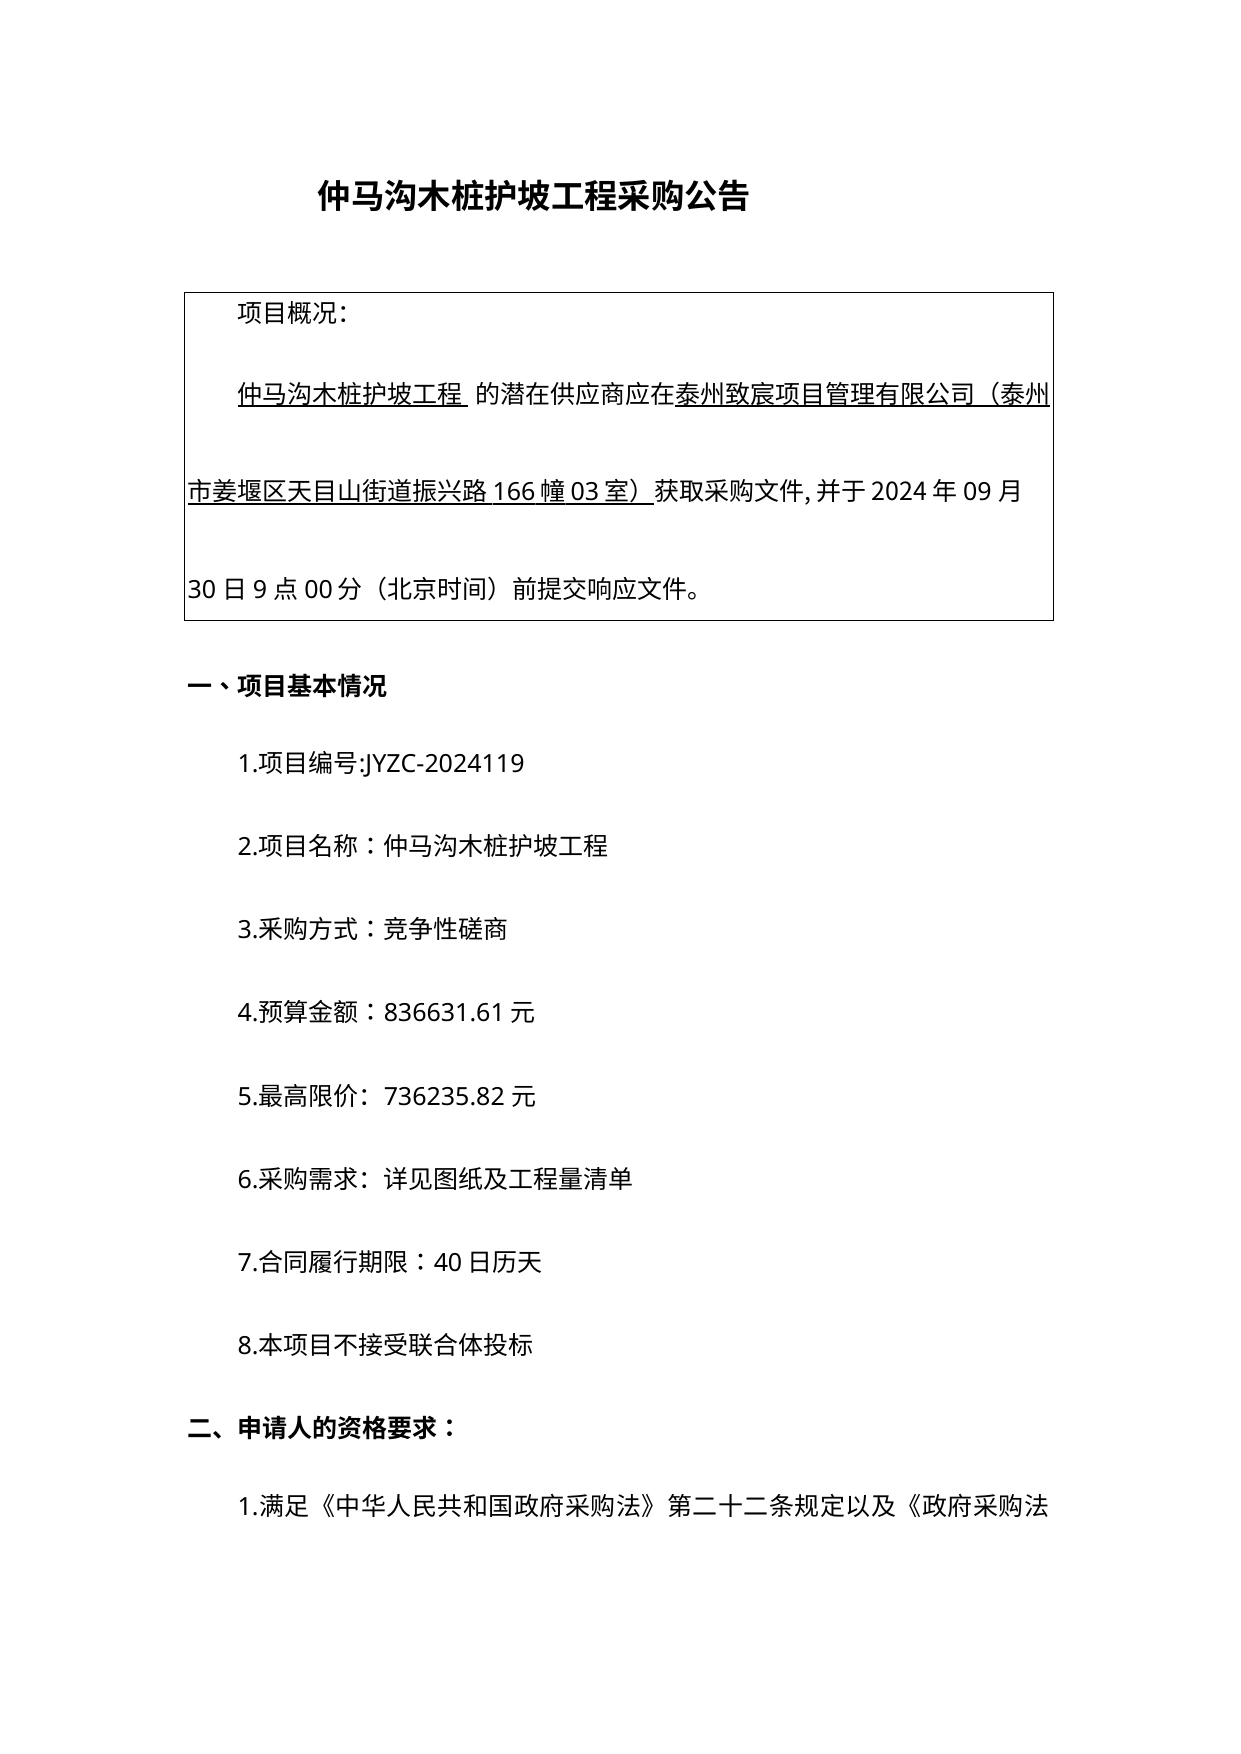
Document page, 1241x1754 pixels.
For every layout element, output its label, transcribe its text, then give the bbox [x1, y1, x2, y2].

text 仲马沟木桩护坡工程 的潜在供应商应在泰州致宸项目管理有限公司（泰州市姜堰区天目山街道振兴路166幢03室）获取采购文件, 并于2024年 09 月 30 日9 点 00分（北京时间）前提交响应文件。 [185, 359, 1053, 620]
text 7.合同履行期限：40日历天 [187, 1228, 1053, 1293]
text 8.本项目不接受联合体投标 [187, 1311, 1053, 1376]
text 1.项目编号:JYZC-2024119 [187, 729, 1053, 794]
text 一、项目基本情况 [187, 652, 1053, 717]
text 5.最高限价：736235.82 元 [187, 1062, 1053, 1127]
text 4.预算金额：836631.61元 [187, 978, 1053, 1043]
text 项目概况： [185, 293, 1053, 329]
text 6.采购需求：详见图纸及工程量清单 [187, 1145, 1053, 1210]
text 2.项目名称：仲马沟木桩护坡工程 [187, 812, 1053, 877]
text 3.釆购方式：竞争性磋商 [187, 895, 1053, 960]
list 仲马沟木桩护坡工程采购公告 [187, 162, 1053, 227]
text 二、申请人的资格要求： [187, 1394, 1053, 1459]
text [187, 1472, 1053, 1537]
